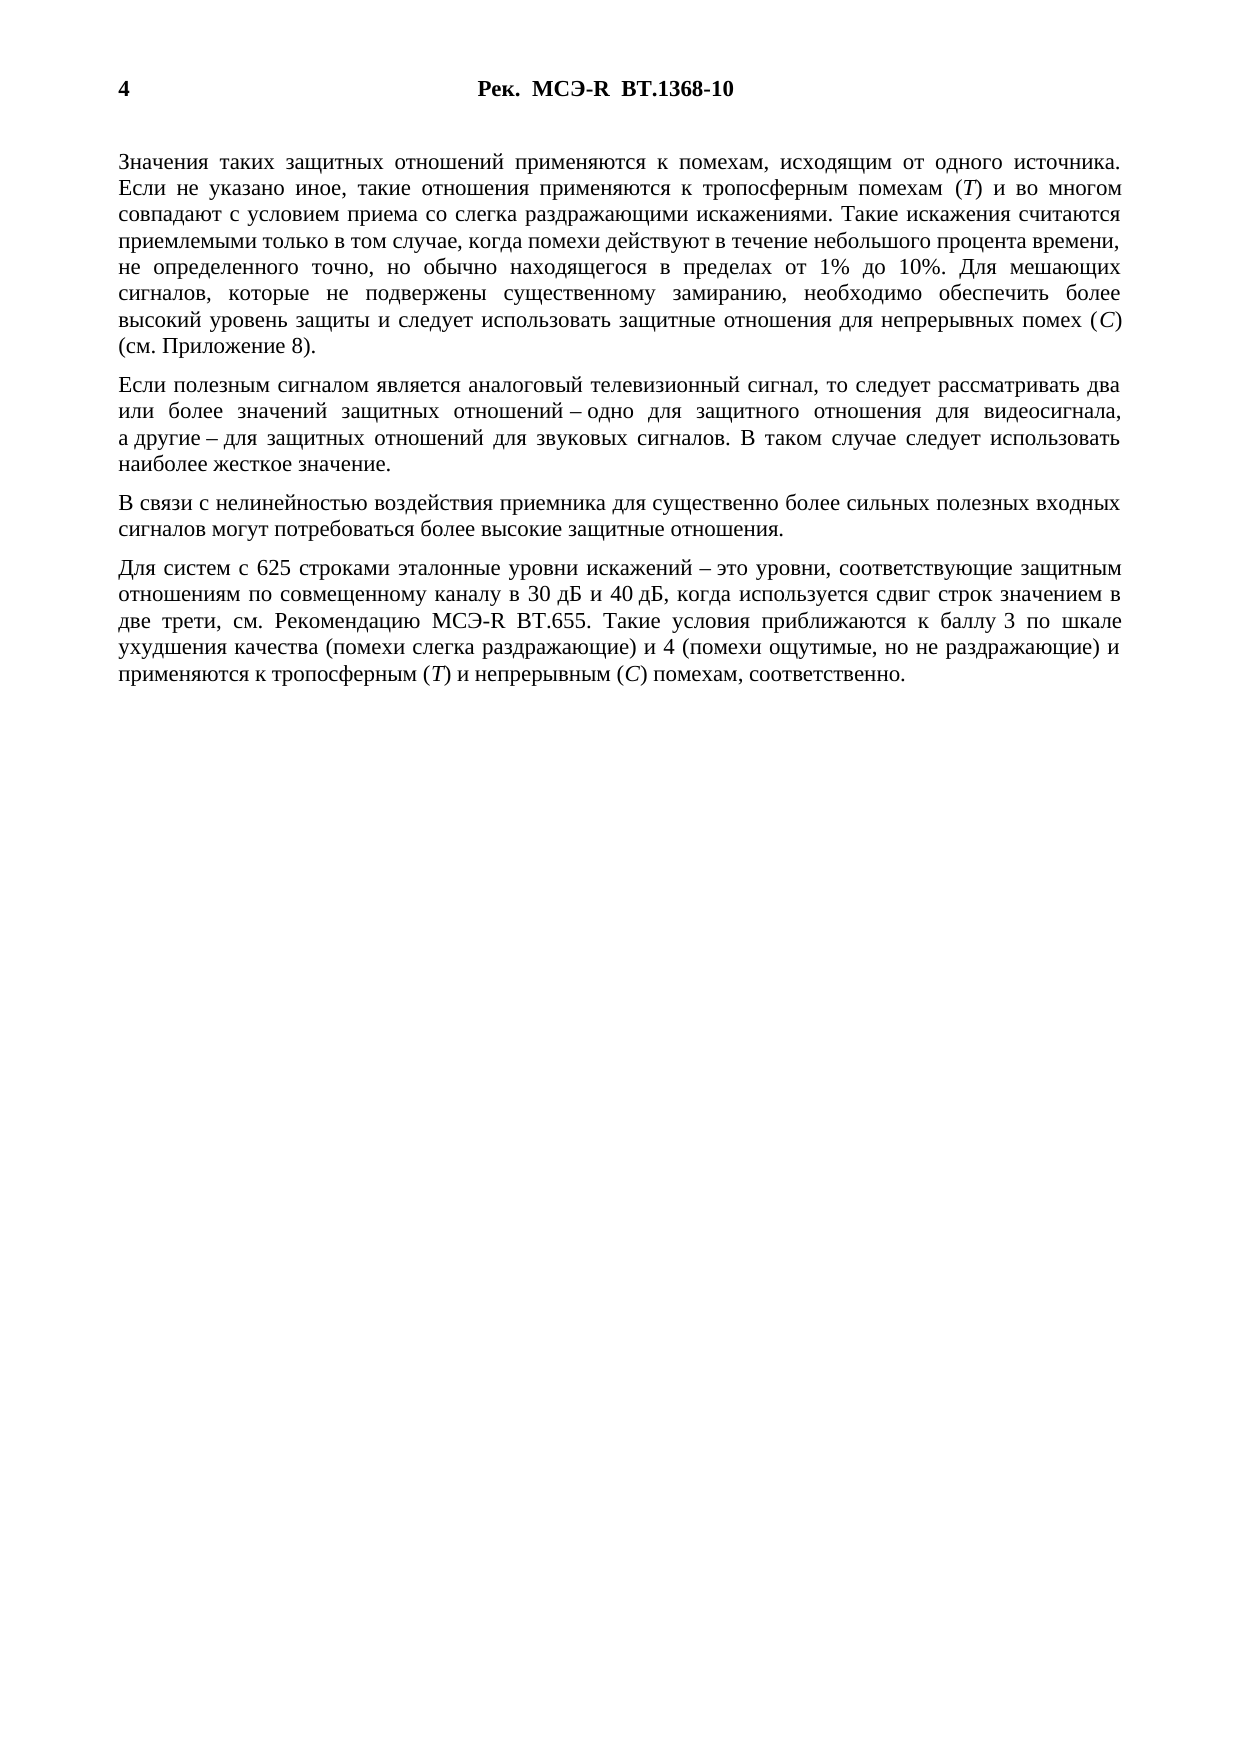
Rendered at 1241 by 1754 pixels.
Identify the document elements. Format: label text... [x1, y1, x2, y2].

text Значения таких защитных отношений применяются к помехам, исходящим от одного источника. Если не указано иное, такие отношения применяются к тропосферным помехам (T) и во многом совпадают с условием приема со слегка раздражающими искажениями. Такие искажения считаются приемлемыми только в том случае, когда помехи действуют в течение небольшого процента времени, не определенного точно, но обычно находящегося в пределах от 1% до 10%. Для мешающих сигналов, которые не подвержены существенному замиранию, необходимо обеспечить более высокий уровень защиты и следует использовать защитные отношения для непрерывных помех (C) (см. Приложение 8). [118, 148, 1122, 358]
text В связи с нелинейностью воздействия приемника для существенно более сильных полезных входных сигналов могут потребоваться более высокие защитные отношения. [118, 489, 1122, 542]
text Для систем с 625 строками эталонные уровни искажений – это уровни, соответствующие защитным отношениям по совмещенному каналу в 30 дБ и 40 дБ, когда используется сдвиг строк значением в две трети, см. Рекомендацию МСЭ-R BT.655. Такие условия приближаются к баллу 3 по шкале ухудшения качества (помехи слегка раздражающие) и 4 (помехи ощутимые, но не раздражающие) и применяются к тропосферным (T) и непрерывным (С) помехам, соответственно. [118, 554, 1122, 686]
text Если полезным сигналом является аналоговый телевизионный сигнал, то следует рассматривать два или более значений защитных отношений – одно для защитного отношения для видеосигнала, а другие – для защитных отношений для звуковых сигналов. В таком случае следует использовать наиболее жесткое значение. [118, 371, 1122, 476]
